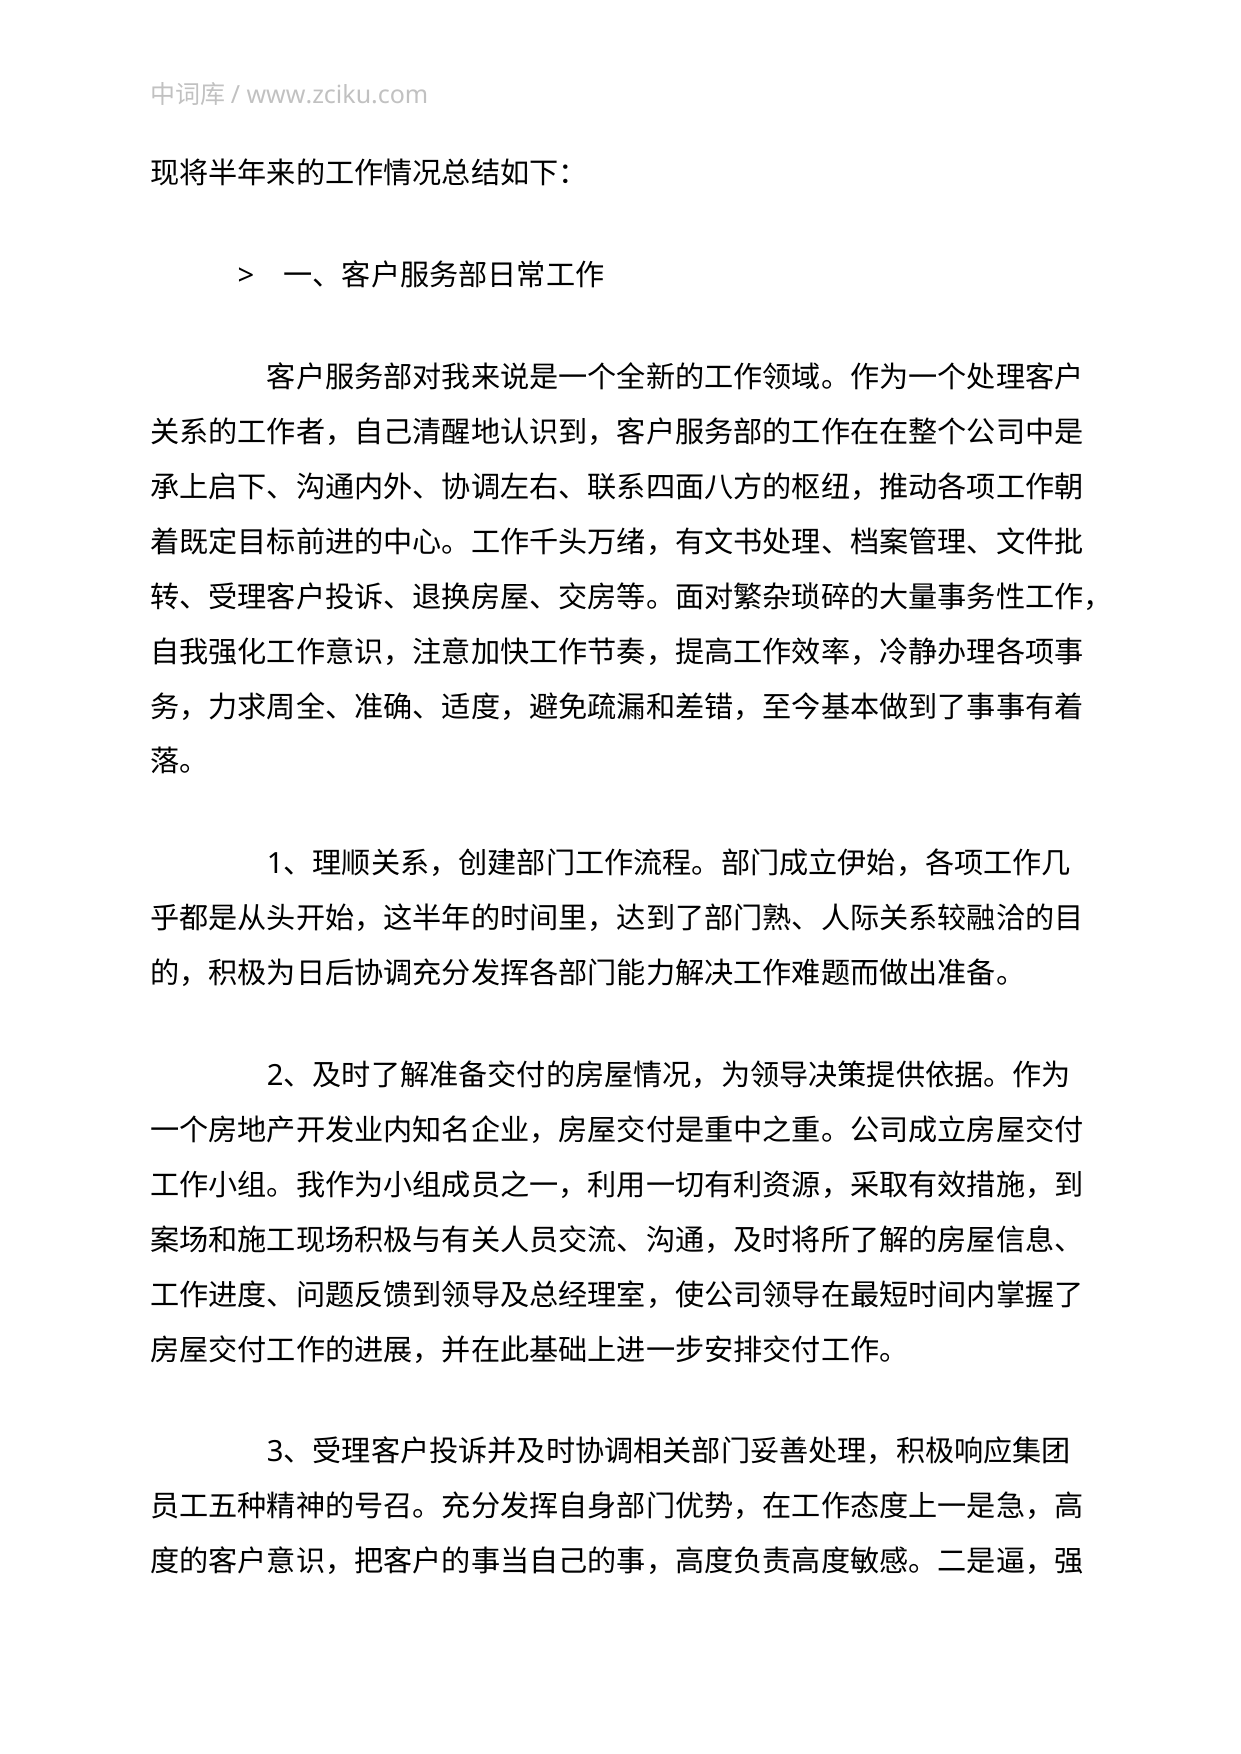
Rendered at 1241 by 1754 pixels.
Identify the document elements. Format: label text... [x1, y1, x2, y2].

text 客户服务部对我来说是一个全新的工作领域。作为一个处理客户关系的工作者，自己清醒地认识到，客户服务部的工作在在整个公司中是承上启下、沟通内外、协调左右、联系四面八方的枢纽，推动各项工作朝着既定目标前进的中心。工作千头万绪，有文书处理、档案管理、文件批转、受理客户投诉、退换房屋、交房等。面对繁杂琐碎的大量事务性工作，自我强化工作意识，注意加快工作节奏，提高工作效率，冷静办理各项事务，力求周全、准确、适度，避免疏漏和差错，至今基本做到了事事有着落。 [150, 354, 1090, 780]
text > 一、客户服务部日常工作 [150, 252, 1090, 294]
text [150, 1428, 1090, 1580]
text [150, 150, 1090, 192]
text 1、理顺关系，创建部门工作流程。部门成立伊始，各项工作几乎都是从头开始，这半年的时间里，达到了部门熟、人际关系较融洽的目的，积极为日后协调充分发挥各部门能力解决工作难题而做出准备。 [150, 840, 1090, 992]
text 2、及时了解准备交付的房屋情况，为领导决策提供依据。作为一个房地产开发业内知名企业，房屋交付是重中之重。公司成立房屋交付工作小组。我作为小组成员之一，利用一切有利资源，采取有效措施，到案场和施工现场积极与有关人员交流、沟通，及时将所了解的房屋信息、工作进度、问题反馈到领导及总经理室，使公司领导在最短时间内掌握了房屋交付工作的进展，并在此基础上进一步安排交付工作。 [150, 1051, 1090, 1368]
